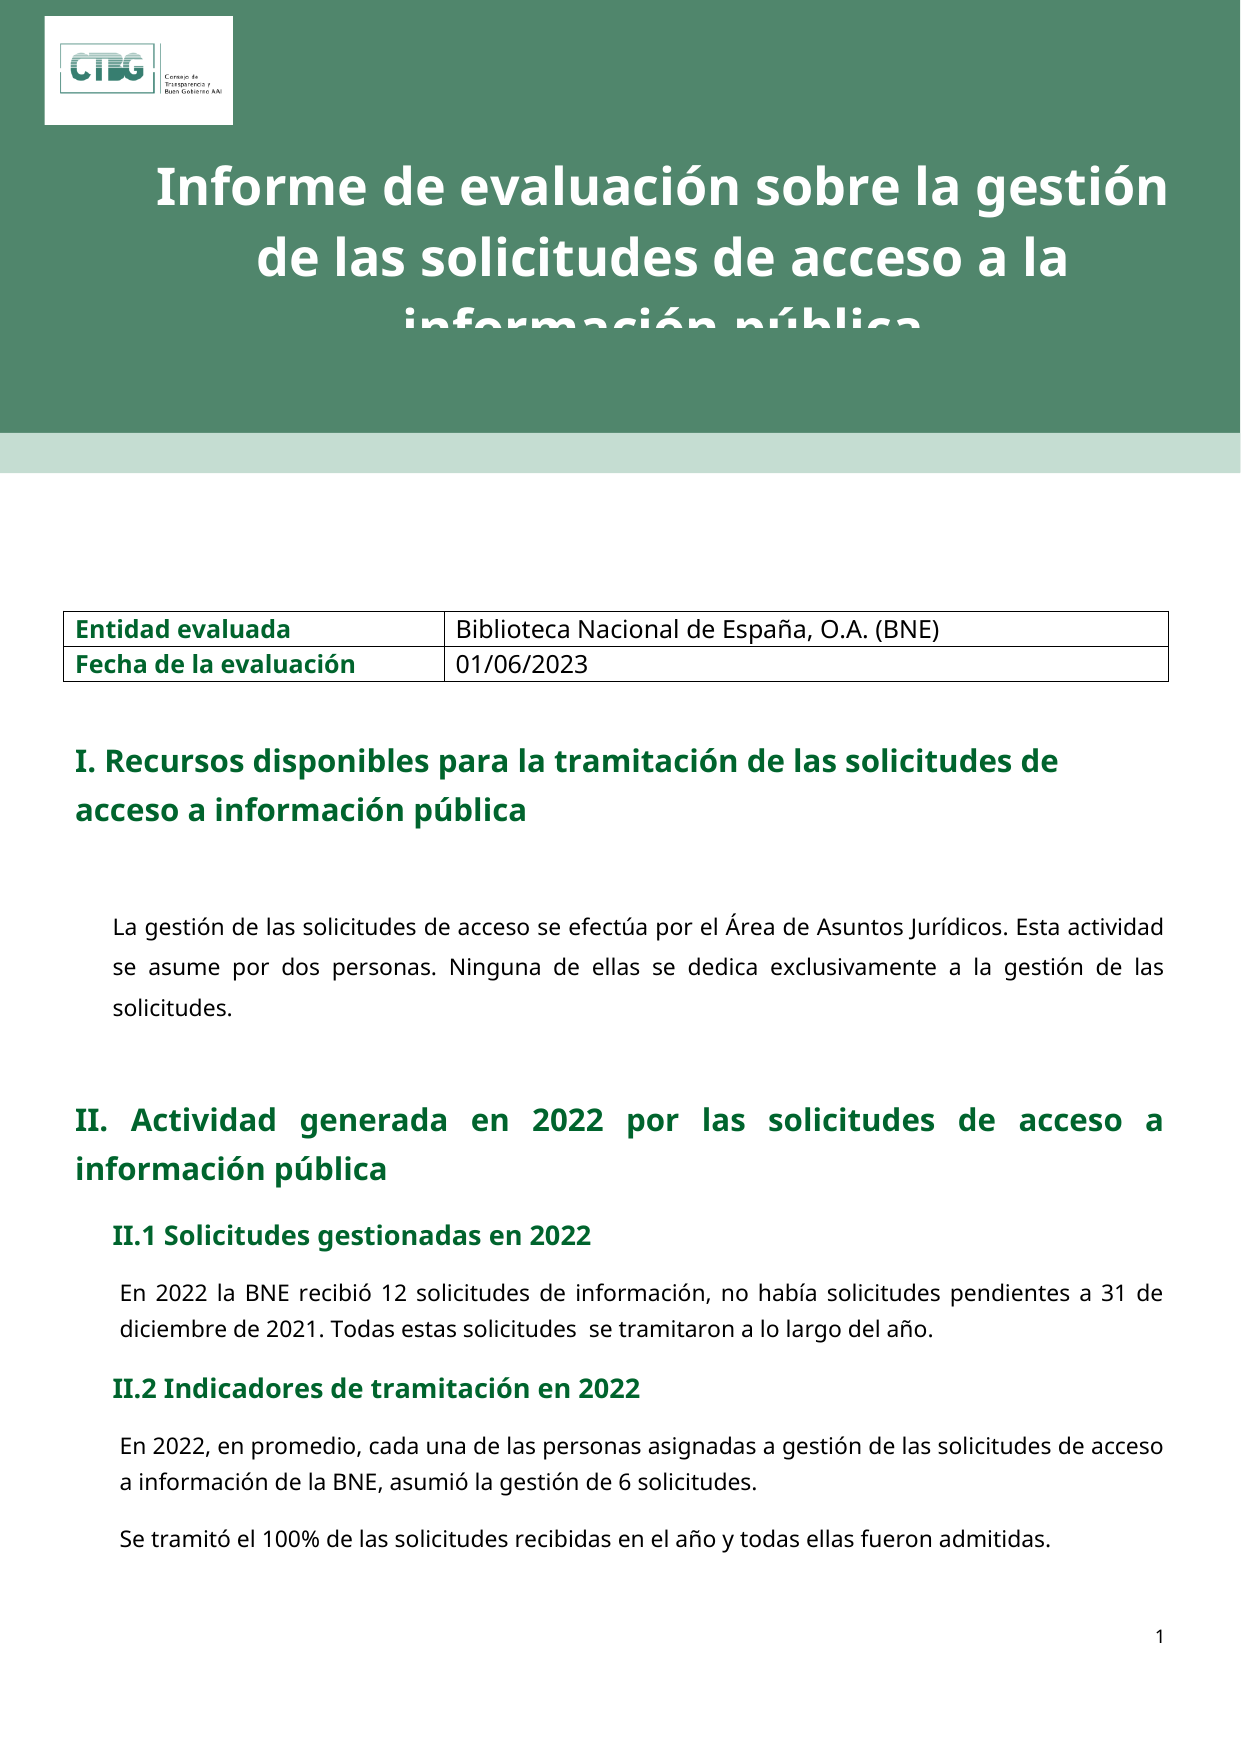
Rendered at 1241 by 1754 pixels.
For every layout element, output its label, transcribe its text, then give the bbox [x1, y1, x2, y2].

text La gestión de las solicitudes de acceso se efectúa por el Área de Asuntos Jurídicos. Esta actividad se asume por dos personas. Ninguna de ellas se dedica exclusivamente a la gestión de las solicitudes. [112, 911, 1165, 1023]
table_cell 01/06/2023 [445, 647, 1168, 681]
text Se tramitó el 100% de las solicitudes recibidas en el año y todas ellas fueron admitidas. [119, 1523, 1165, 1554]
picture [44, 16, 233, 125]
table_header Biblioteca Nacional de España, O.A. (BNE) [445, 612, 1168, 646]
text En 2022, en promedio, cada una de las personas asignadas a gestión de las solicitudes de acceso a información de la BNE, asumió la gestión de 6 solicitudes. [119, 1430, 1165, 1497]
text II.2 Indicadores de tramitación en 2022 [112, 1370, 1165, 1407]
text En 2022 la BNE recibió 12 solicitudes de información, no había solicitudes pendientes a 31 de diciembre de 2021. Todas estas solicitudes se tramitaron a lo largo del año. [119, 1277, 1165, 1344]
table_cell Fecha de la evaluación [64, 647, 444, 681]
text II.1 Solicitudes gestionadas en 2022 [112, 1217, 1165, 1254]
table_header Entidad evaluada [64, 612, 444, 646]
